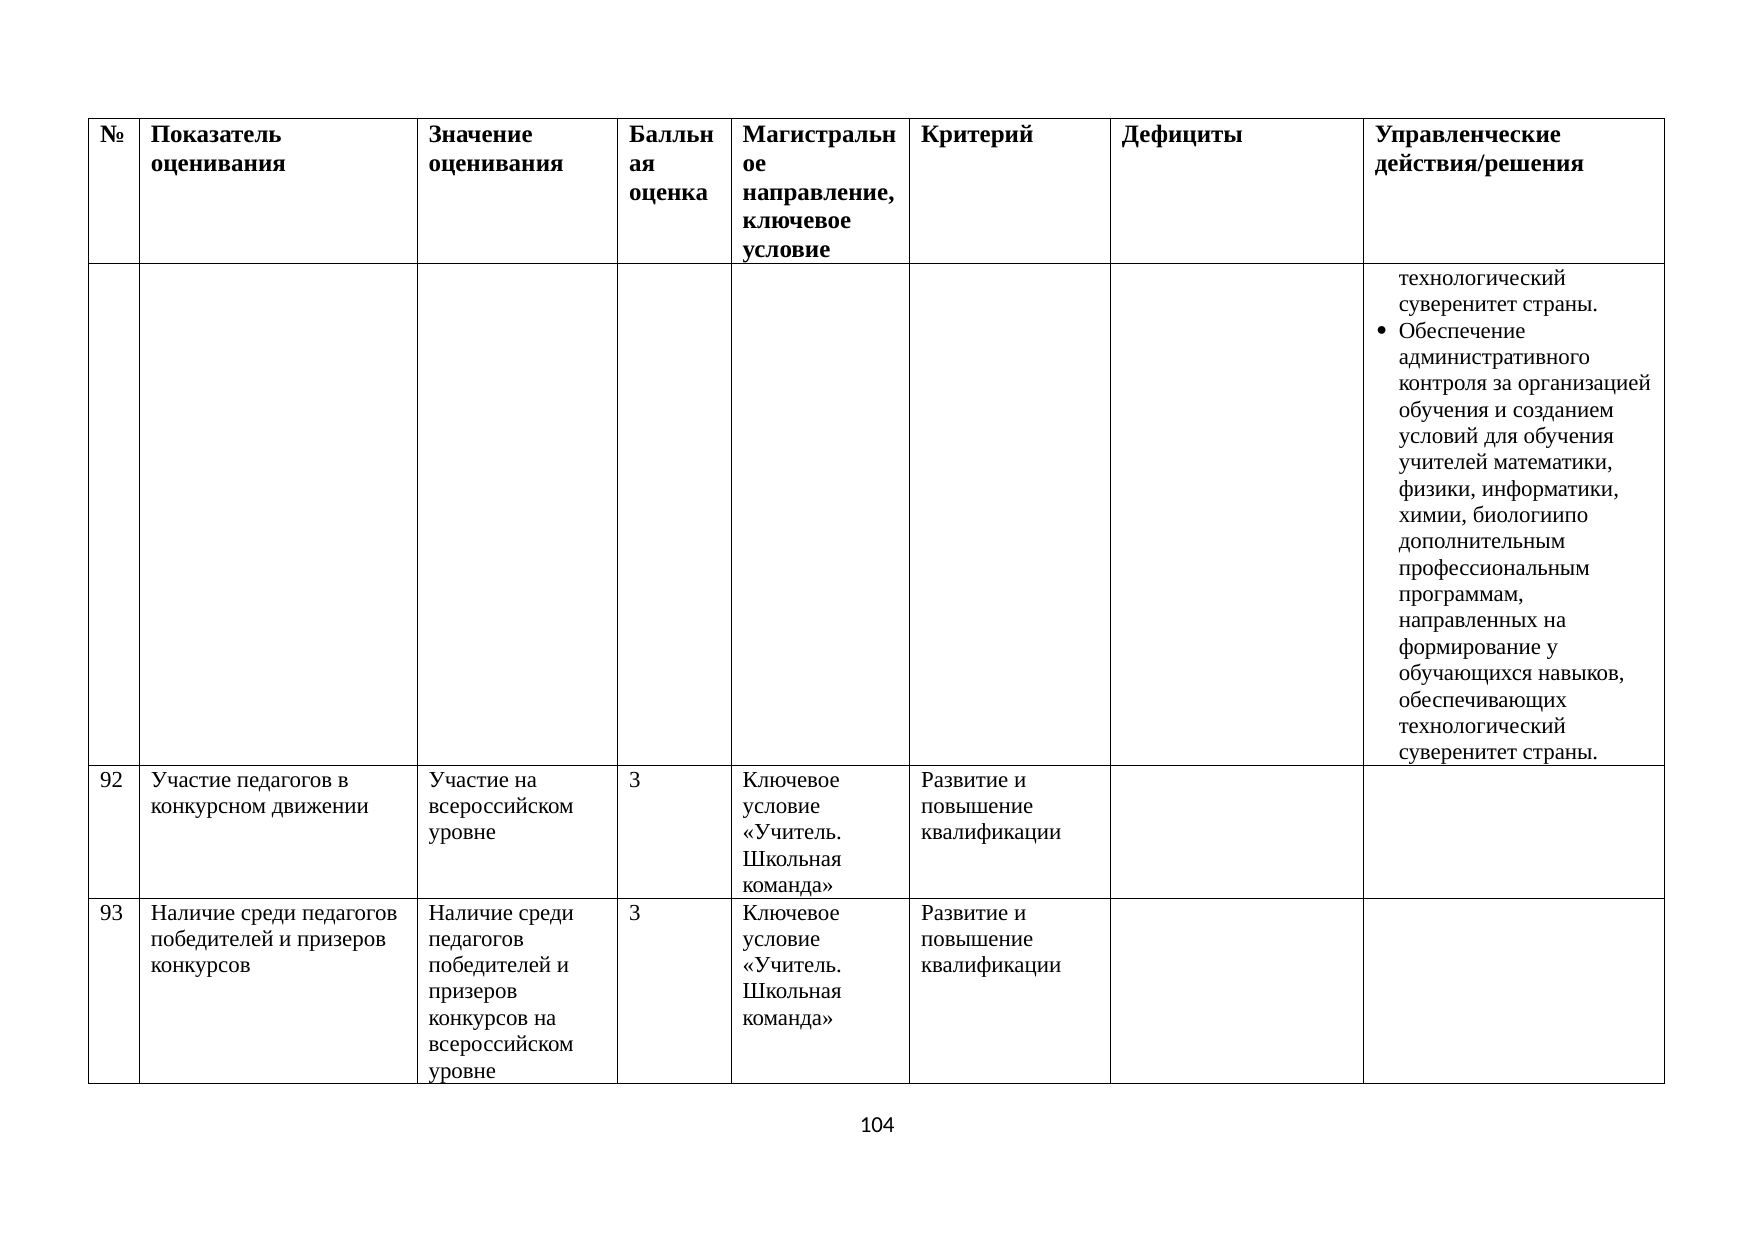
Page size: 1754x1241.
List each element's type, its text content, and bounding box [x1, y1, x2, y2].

table_cell Наличие среди педагогов победителей и призеров конкурсов [140, 899, 417, 1083]
table_header Значение оценивания [418, 119, 617, 263]
table_cell [1111, 766, 1363, 897]
table_cell [1364, 899, 1664, 1083]
table_cell [1111, 899, 1363, 1083]
table_cell 92 [89, 766, 139, 897]
table_cell Ключевое условие «Учитель. Школьная команда» [732, 766, 909, 897]
table_cell Участие педагогов в конкурсном движении [140, 766, 417, 897]
table_header Магистральное направление, ключевое условие [732, 119, 909, 263]
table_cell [1364, 264, 1664, 765]
table_cell 3 [618, 766, 731, 897]
table_cell 93 [89, 899, 139, 1083]
table_header Критерий [910, 119, 1110, 263]
table_cell 3 [618, 899, 731, 1083]
table_header Дефициты [1111, 119, 1363, 263]
table_cell Наличие среди педагогов победителей и призеров конкурсов на всероссийском уровне [418, 899, 617, 1083]
table_cell Участие на всероссийском уровне [418, 766, 617, 897]
table_header Балльная оценка [618, 119, 731, 263]
table_cell Развитие и повышение квалификации [910, 766, 1110, 897]
table_header № [89, 119, 139, 263]
table_header Управленческие действия/решения [1364, 119, 1664, 263]
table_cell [1111, 264, 1363, 765]
table_cell [1364, 766, 1664, 897]
table_header Показатель оценивания [140, 119, 417, 263]
table_cell Развитие и повышение квалификации [910, 899, 1110, 1083]
table_cell Ключевое условие «Учитель. Школьная команда» [732, 899, 909, 1083]
